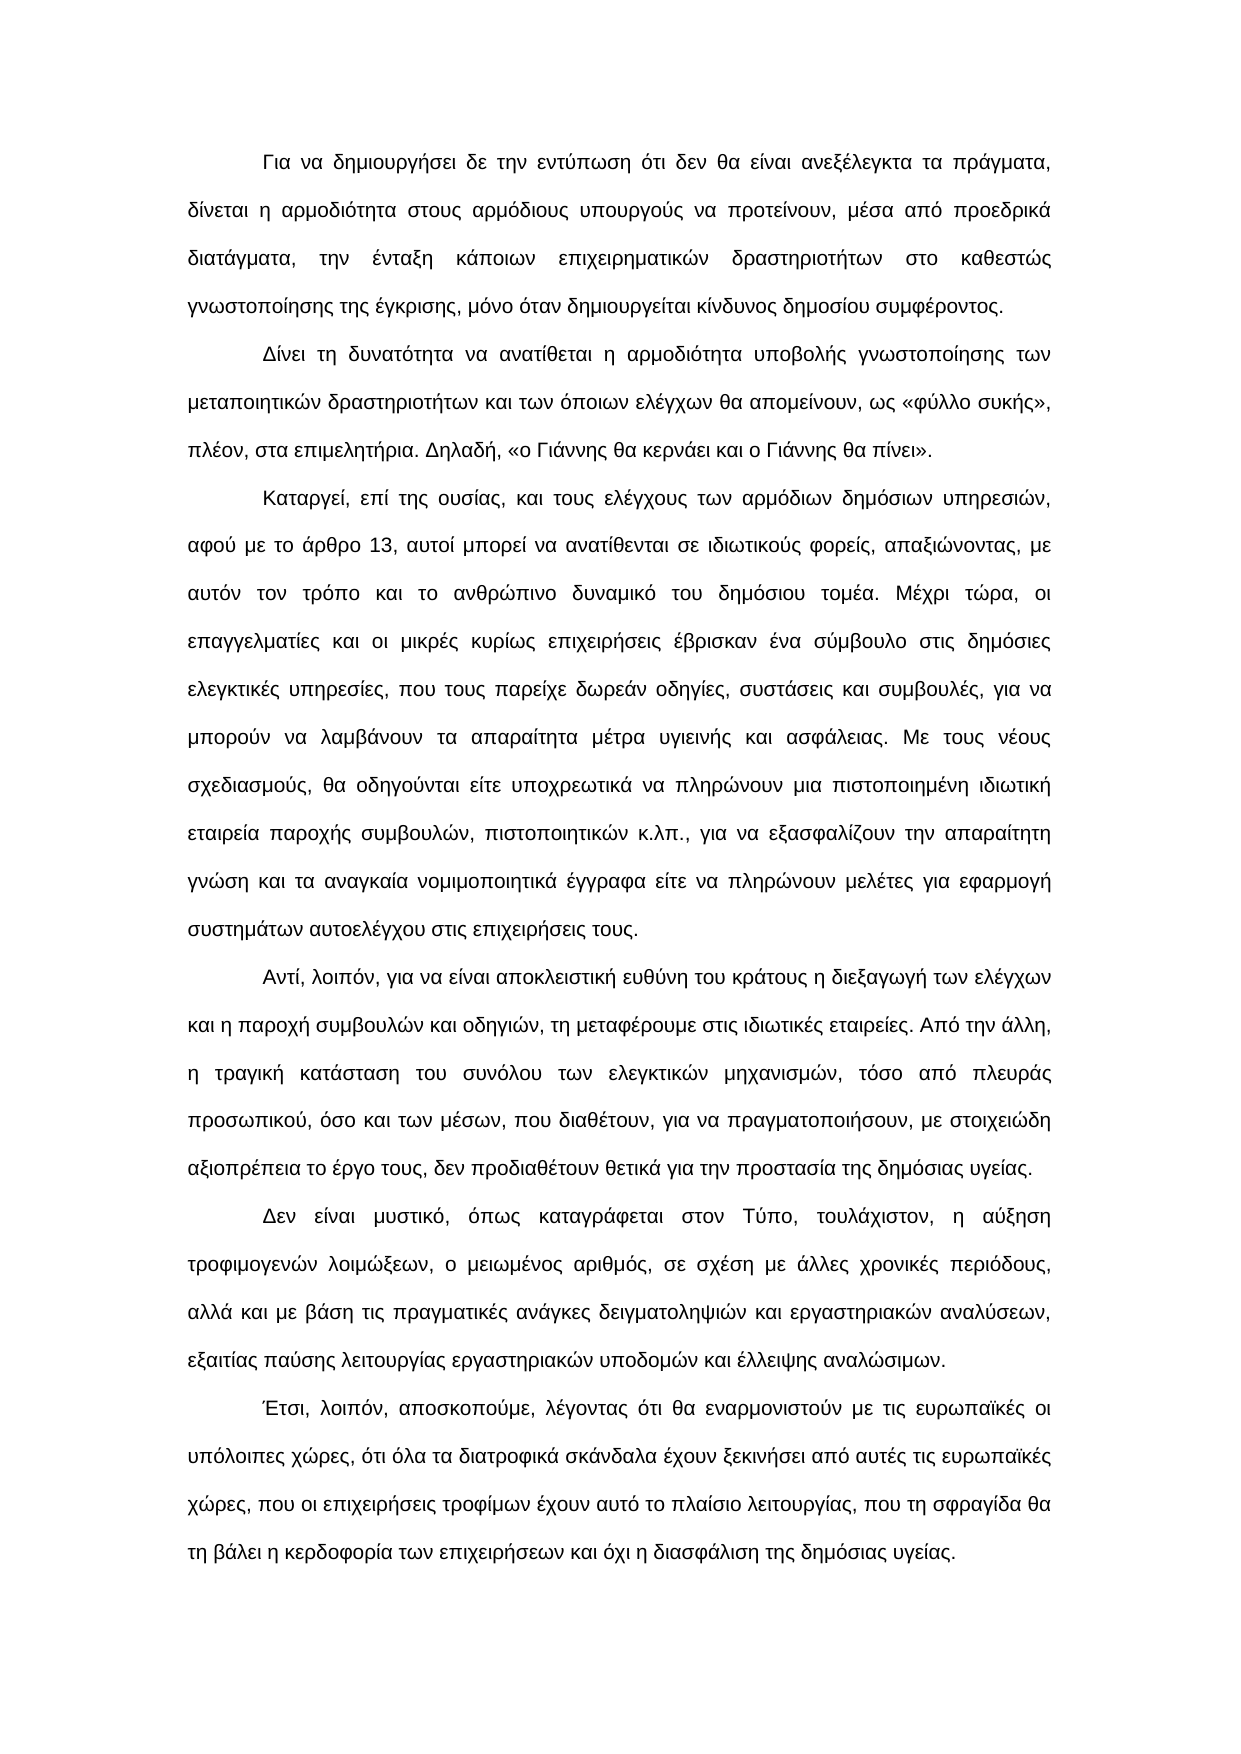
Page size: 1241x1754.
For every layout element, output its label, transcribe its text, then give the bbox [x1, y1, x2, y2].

text Δεν είναι μυστικό, όπως καταγράφεται στον Τύπο, τουλάχιστον, η αύξηση τροφιμογενών λοιμώξεων, ο μειωμένος αριθμός, σε σχέση με άλλες χρονικές περιόδους, αλλά και με βάση τις πραγματικές ανάγκες δειγματοληψιών και εργαστηριακών αναλύσεων, εξαιτίας παύσης λειτουργίας εργαστηριακών υποδομών και έλλειψης αναλώσιμων. [187, 1204, 1053, 1372]
text Αντί, λοιπόν, για να είναι αποκλειστική ευθύνη του κράτους η διεξαγωγή των ελέγχων και η παροχή συμβουλών και οδηγιών, τη μεταφέρουμε στις ιδιωτικές εταιρείες. Από την άλλη, η τραγική κατάσταση του συνόλου των ελεγκτικών μηχανισμών, τόσο από πλευράς προσωπικού, όσο και των μέσων, που διαθέτουν, για να πραγματοποιήσουν, με στοιχειώδη αξιοπρέπεια το έργο τους, δεν προδιαθέτουν θετικά για την προστασία της δημόσιας υγείας. [187, 964, 1053, 1180]
text Καταργεί, επί της ουσίας, και τους ελέγχους των αρμόδιων δημόσιων υπηρεσιών, αφού με το άρθρο 13, αυτοί μπορεί να ανατίθενται σε ιδιωτικούς φορείς, απαξιώνοντας, με αυτόν τον τρόπο και το ανθρώπινο δυναμικό του δημόσιου τομέα. Μέχρι τώρα, οι επαγγελματίες και οι μικρές κυρίως επιχειρήσεις έβρισκαν ένα σύμβουλο στις δημόσιες ελεγκτικές υπηρεσίες, που τους παρείχε δωρεάν οδηγίες, συστάσεις και συμβουλές, για να μπορούν να λαμβάνουν τα απαραίτητα μέτρα υγιεινής και ασφάλειας. Με τους νέους σχεδιασμούς, θα οδηγούνται είτε υποχρεωτικά να πληρώνουν μια πιστοποιημένη ιδιωτική εταιρεία παροχής συμβουλών, πιστοποιητικών κ.λπ., για να εξασφαλίζουν την απαραίτητη γνώση και τα αναγκαία νομιμοποιητικά έγγραφα είτε να πληρώνουν μελέτες για εφαρμογή συστημάτων αυτοελέγχου στις επιχειρήσεις τους. [187, 485, 1053, 941]
text Δίνει τη δυνατότητα να ανατίθεται η αρμοδιότητα υποβολής γνωστοποίησης των μεταποιητικών δραστηριοτήτων και των όποιων ελέγχων θα απομείνουν, ως «φύλλο συκής», πλέον, στα επιμελητήρια. Δηλαδή, «ο Γιάννης θα κερνάει και ο Γιάννης θα πίνει». [187, 342, 1053, 461]
text Έτσι, λοιπόν, αποσκοπούμε, λέγοντας ότι θα εναρμονιστούν με τις ευρωπαϊκές οι υπόλοιπες χώρες, ότι όλα τα διατροφικά σκάνδαλα έχουν ξεκινήσει από αυτές τις ευρωπαϊκές χώρες, που οι επιχειρήσεις τροφίμων έχουν αυτό το πλαίσιο λειτουργίας, που τη σφραγίδα θα τη βάλει η κερδοφορία των επιχειρήσεων και όχι η διασφάλιση της δημόσιας υγείας. [187, 1396, 1053, 1563]
text Για να δημιουργήσει δε την εντύπωση ότι δεν θα είναι ανεξέλεγκτα τα πράγματα, δίνεται η αρμοδιότητα στους αρμόδιους υπουργούς να προτείνουν, μέσα από προεδρικά διατάγματα, την ένταξη κάποιων επιχειρηματικών δραστηριοτήτων στο καθεστώς γνωστοποίησης της έγκρισης, μόνο όταν δημιουργείται κίνδυνος δημοσίου συμφέροντος. [187, 150, 1053, 318]
